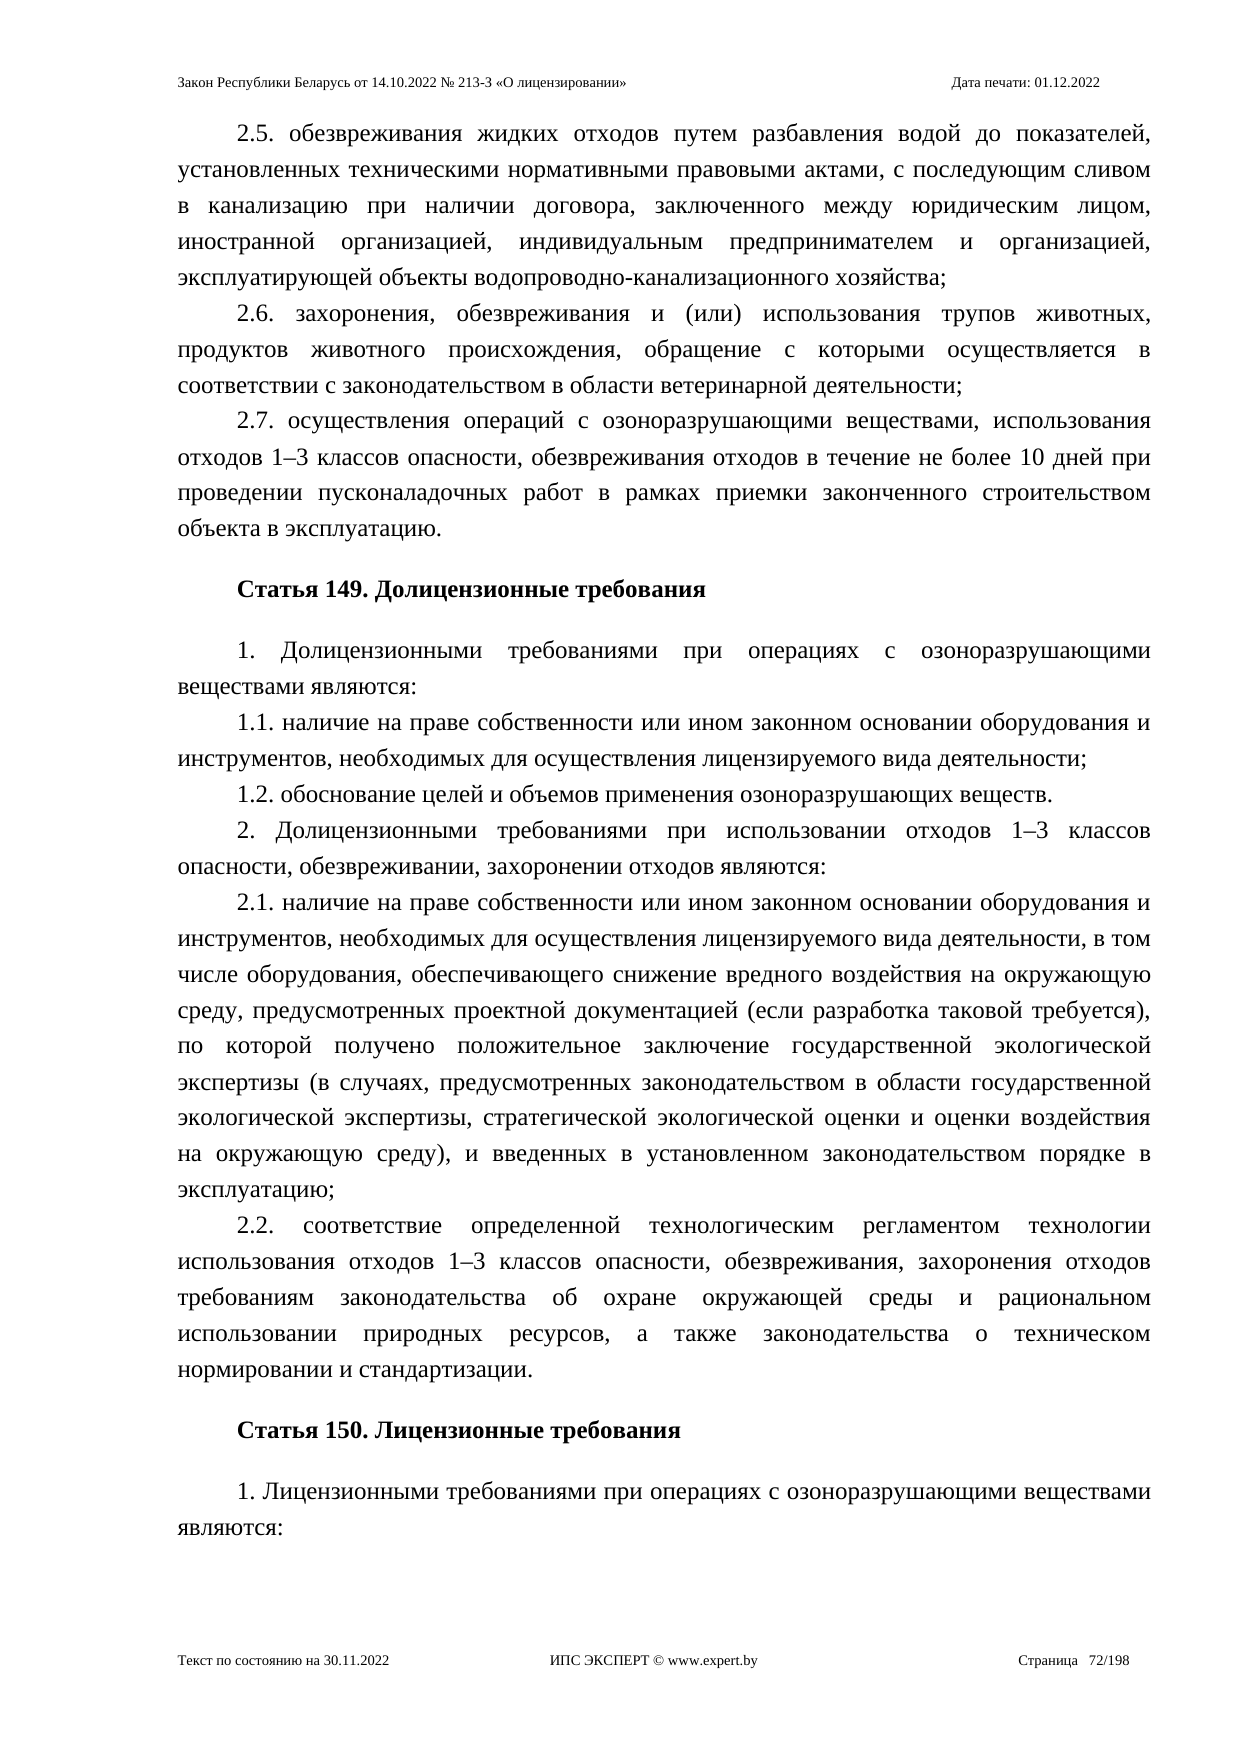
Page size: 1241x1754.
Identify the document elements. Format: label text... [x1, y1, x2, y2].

text 2.6. захоронения, обезвреживания и (или) использования трупов животных, продуктов животного происхождения, обращение с которыми осуществляется в соответствии с законодательством в области ветеринарной деятельности; [177, 298, 1152, 398]
text 1.2. обоснование целей и объемов применения озоноразрушающих веществ. [177, 779, 1152, 808]
text 1. Долицензионными требованиями при операциях с озоноразрушающими веществами являются: [177, 635, 1152, 700]
text 1.1. наличие на праве собственности или ином законном основании оборудования и инструментов, необходимых для осуществления лицензируемого вида деятельности; [177, 707, 1152, 772]
text Статья 149. Долицензионные требования [237, 574, 1152, 603]
text 2.7. осуществления операций с озоноразрушающими веществами, использования отходов 1–3 классов опасности, обезвреживания отходов в течение не более 10 дней при проведении пусконаладочных работ в рамках приемки законченного строительством объекта в эксплуатацию. [177, 406, 1152, 542]
text Статья 150. Лицензионные требования [237, 1415, 1152, 1444]
text 1. Лицензионными требованиями при операциях с озоноразрушающими веществами являются: [177, 1476, 1152, 1541]
text 2. Долицензионными требованиями при использовании отходов 1–3 классов опасности, обезвреживании, захоронении отходов являются: [177, 815, 1152, 880]
text 2.5. обезвреживания жидких отходов путем разбавления водой до показателей, установленных техническими нормативными правовыми актами, с последующим сливом в канализацию при наличии договора, заключенного между юридическим лицом, иностранной организацией, индивидуальным предпринимателем и организацией, эксплуатирующей объекты водопроводно-канализационного хозяйства; [177, 118, 1152, 291]
text 2.1. наличие на праве собственности или ином законном основании оборудования и инструментов, необходимых для осуществления лицензируемого вида деятельности, в том числе оборудования, обеспечивающего снижение вредного воздействия на окружающую среду, предусмотренных проектной документацией (если разработка таковой требуется), по которой получено положительное заключение государственной экологической экспертизы (в случаях, предусмотренных законодательством в области государственной экологической экспертизы, стратегической экологической оценки и оценки воздействия на окружающую среду), и введенных в установленном законодательством порядке в эксплуатацию; [177, 887, 1152, 1203]
text 2.2. соответствие определенной технологическим регламентом технологии использования отходов 1–3 классов опасности, обезвреживания, захоронения отходов требованиям законодательства об охране окружающей среды и рациональном использовании природных ресурсов, а также законодательства о техническом нормировании и стандартизации. [177, 1210, 1152, 1383]
